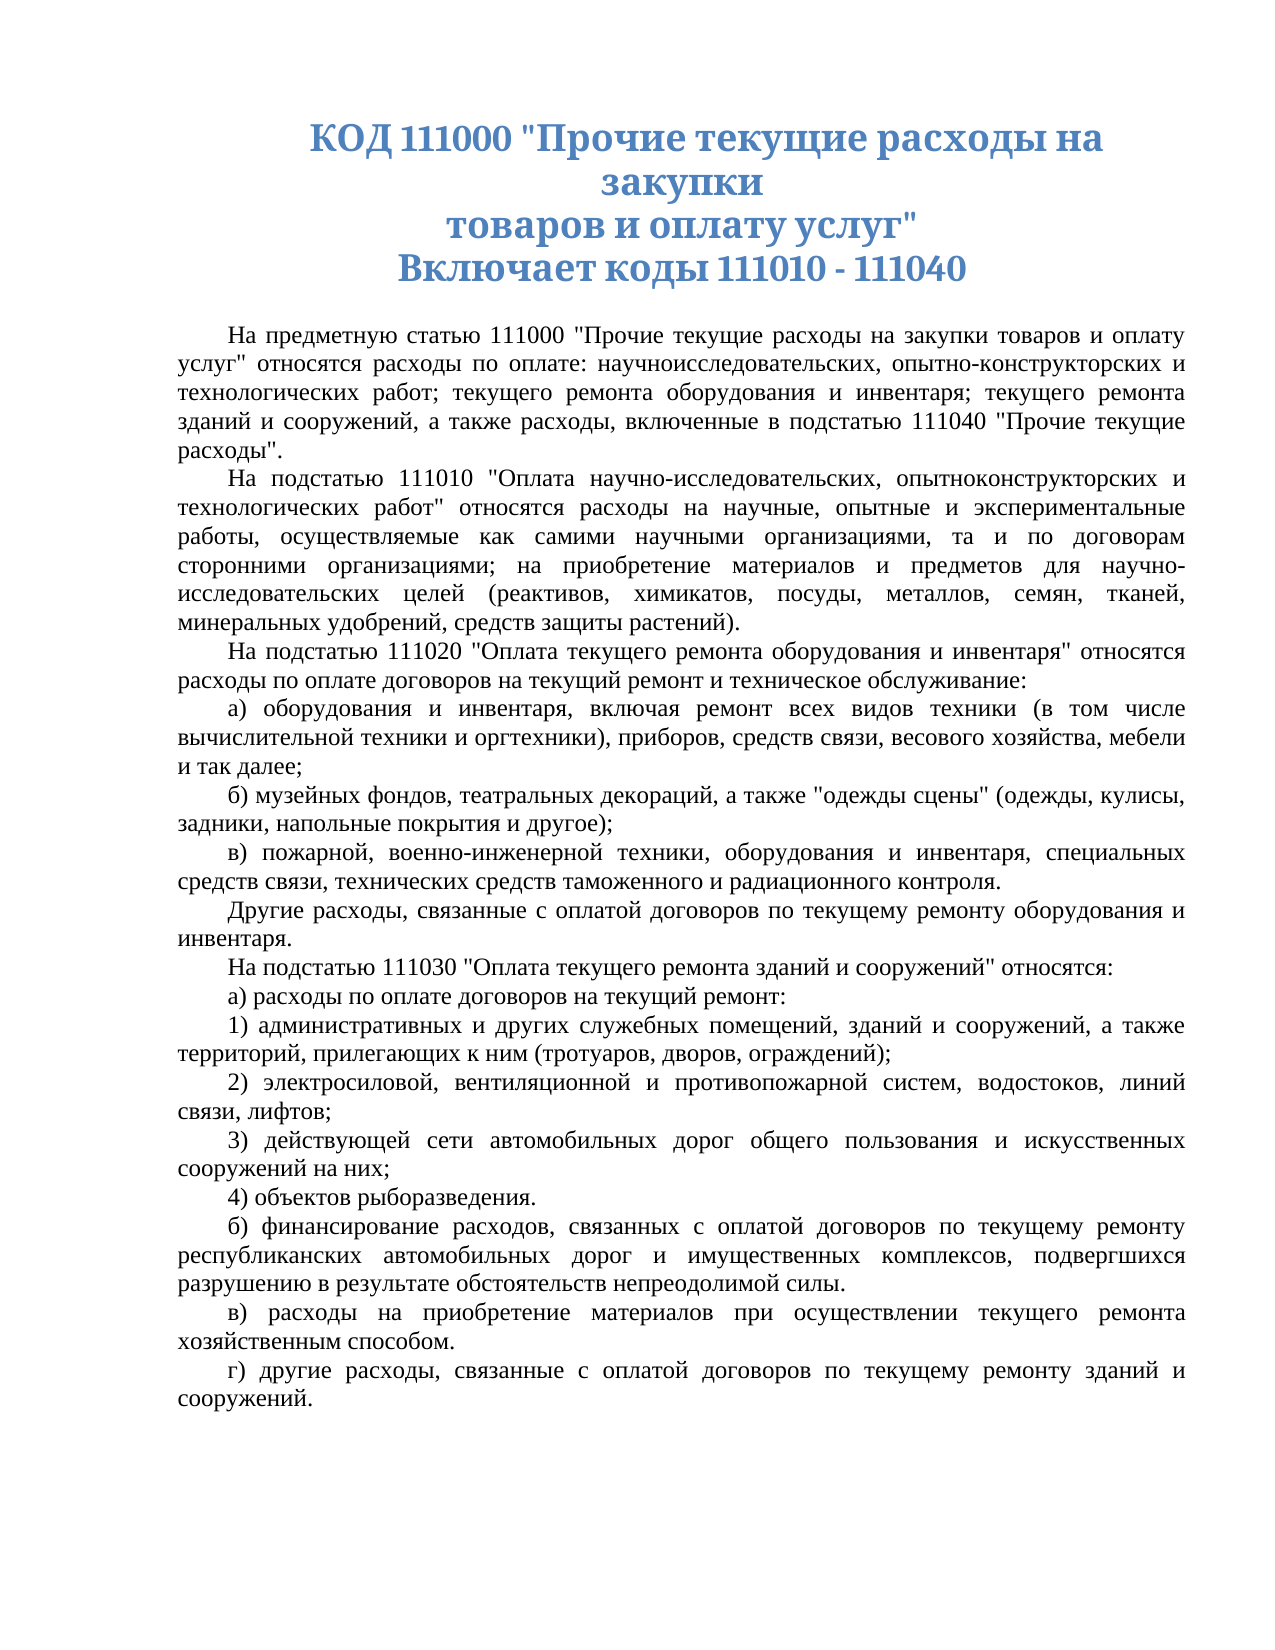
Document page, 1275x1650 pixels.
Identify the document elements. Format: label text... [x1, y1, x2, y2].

text 1) административных и других служебных помещений, зданий и сооружений, а также территорий, прилегающих к ним (тротуаров, дворов, ограждений); [177, 1010, 1186, 1067]
subtitle КОД 111000 "Прочие текущие расходы на закупки товаров и оплату услуг" Включает коды 111010 - 111040 [177, 118, 1186, 291]
text б) финансирование расходов, связанных с оплатой договоров по текущему ремонту республиканских автомобильных дорог и имущественных комплексов, подвергшихся разрушению в результате обстоятельств непреодолимой силы. [177, 1211, 1186, 1297]
text а) оборудования и инвентаря, включая ремонт всех видов техники (в том числе вычислительной техники и оргтехники), приборов, средств связи, весового хозяйства, мебели и так далее; [177, 693, 1186, 780]
text Другие расходы, связанные с оплатой договоров по текущему ремонту оборудования и инвентаря. [177, 895, 1186, 952]
text На подстатью 111010 "Оплата научно-исследовательских, опытноконструкторских и технологических работ" относятся расходы на научные, опытные и экспериментальные работы, осуществляемые как самими научными организациями, та и по договорам сторонними организациями; на приобретение материалов и предметов для научно-исследовательских целей (реактивов, химикатов, посуды, металлов, семян, тканей, минеральных удобрений, средств защиты растений). [177, 463, 1186, 636]
text 2) электросиловой, вентиляционной и противопожарной систем, водостоков, линий связи, лифтов; [177, 1067, 1186, 1125]
text в) расходы на приобретение материалов при осуществлении текущего ремонта хозяйственным способом. [177, 1297, 1186, 1355]
text 3) действующей сети автомобильных дорог общего пользования и искусственных сооружений на них; [177, 1125, 1186, 1182]
text г) другие расходы, связанные с оплатой договоров по текущему ремонту зданий и сооружений. [177, 1355, 1186, 1412]
text 4) объектов рыборазведения. [177, 1182, 1186, 1211]
text б) музейных фондов, театральных декораций, а также "одежды сцены" (одежды, кулисы, задники, напольные покрытия и другое); [177, 780, 1186, 837]
text На подстатью 111030 "Оплата текущего ремонта зданий и сооружений" относятся: [177, 952, 1186, 981]
text На предметную статью 111000 "Прочие текущие расходы на закупки товаров и оплату услуг" относятся расходы по оплате: научноисследовательских, опытно-конструкторских и технологических работ; текущего ремонта оборудования и инвентаря; текущего ремонта зданий и сооружений, а также расходы, включенные в подстатью 111040 "Прочие текущие расходы". [177, 320, 1186, 463]
text а) расходы по оплате договоров на текущий ремонт: [177, 981, 1186, 1010]
text в) пожарной, военно-инженерной техники, оборудования и инвентаря, специальных средств связи, технических средств таможенного и радиационного контроля. [177, 837, 1186, 895]
text На подстатью 111020 "Оплата текущего ремонта оборудования и инвентаря" относятся расходы по оплате договоров на текущий ремонт и техническое обслуживание: [177, 636, 1186, 693]
